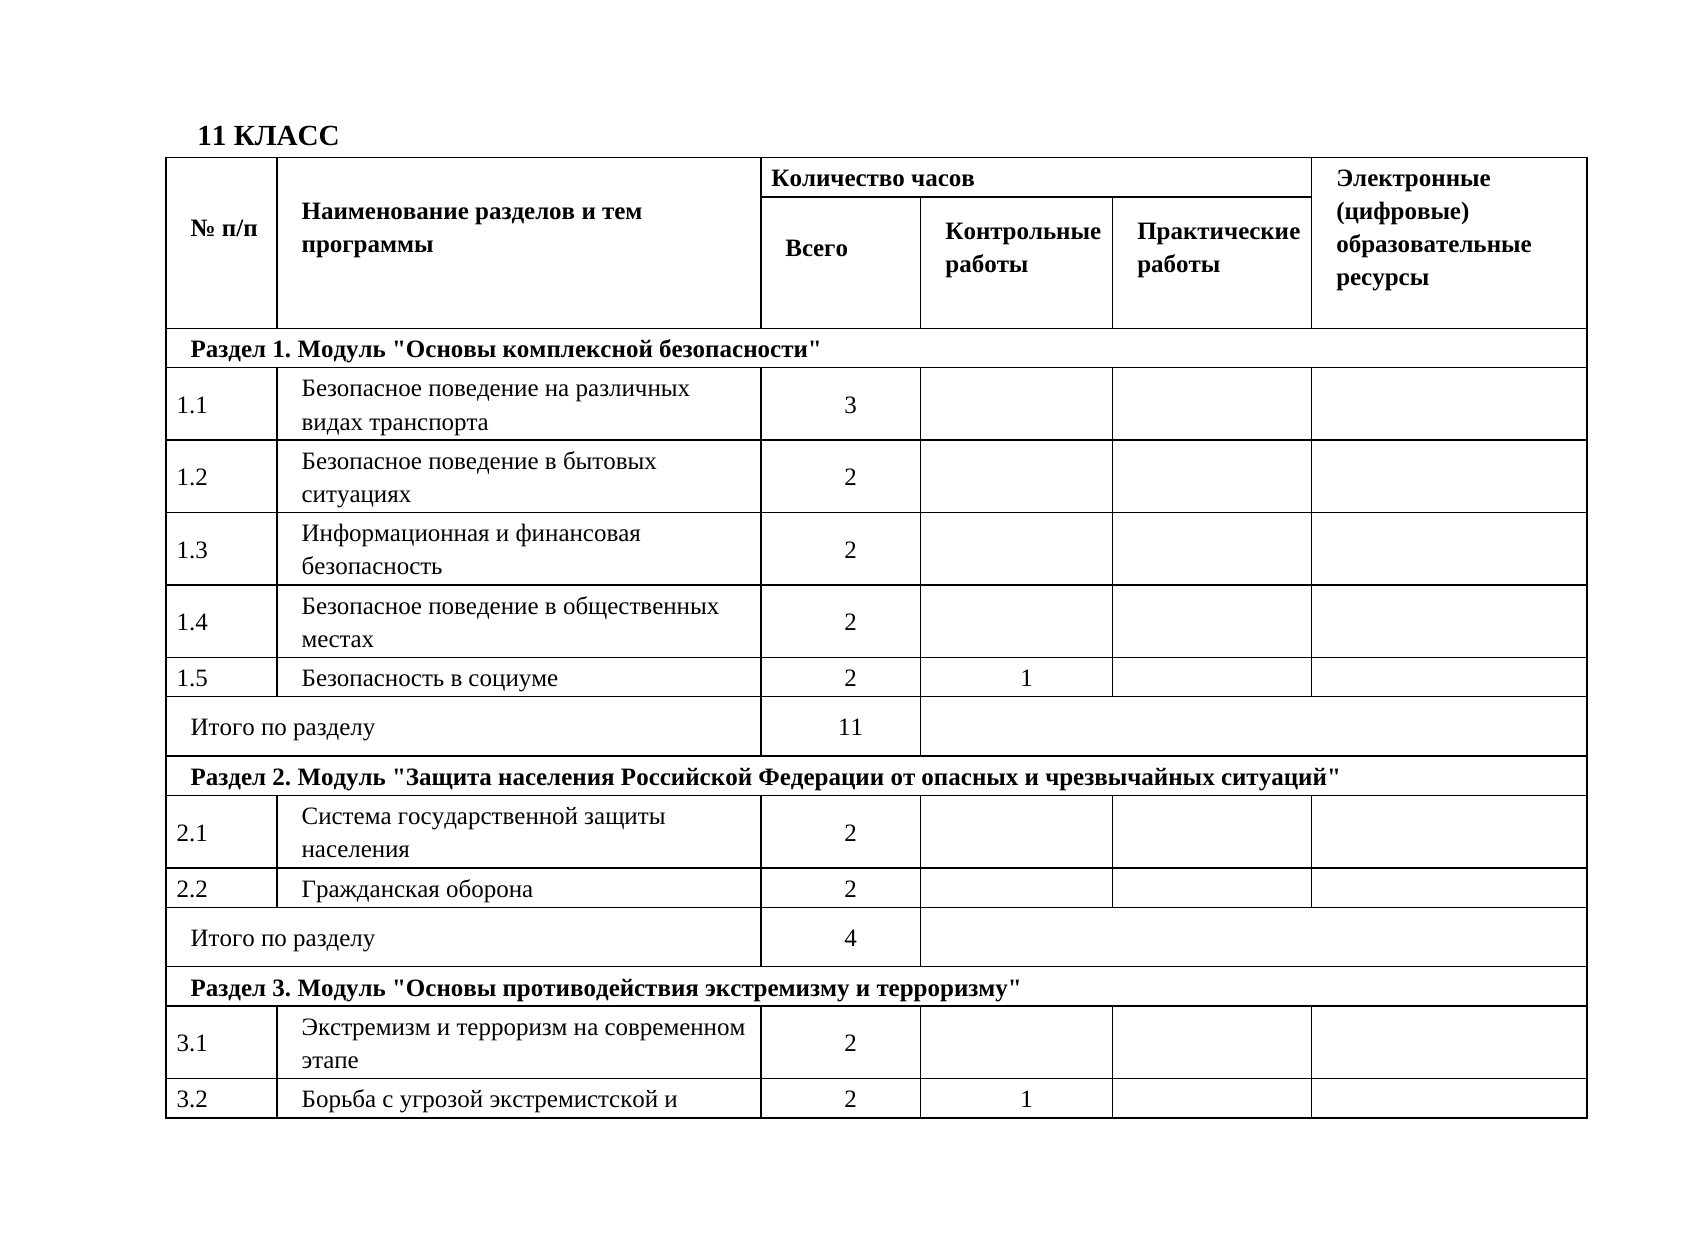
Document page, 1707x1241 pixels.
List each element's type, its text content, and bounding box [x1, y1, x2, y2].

table_cell [1113, 586, 1311, 656]
table_cell [921, 697, 1586, 755]
table_cell [1312, 441, 1586, 512]
table_cell [921, 1007, 1112, 1078]
table_cell [1312, 869, 1586, 906]
table_cell 1.4 [167, 586, 276, 656]
table_cell 2 [762, 441, 920, 512]
table_cell 4 [762, 908, 920, 966]
table_cell [1113, 513, 1311, 584]
table_cell Раздел 2. Модуль "Защита населения Российской Федерации от опасных и чрезвычайных ситуаций" [167, 757, 1586, 794]
table_cell [921, 796, 1112, 867]
table_cell Экстремизм и терроризм на современном этапе [278, 1007, 760, 1078]
table_cell 2 [762, 869, 920, 906]
table_cell 2.1 [167, 796, 276, 867]
table_cell [921, 441, 1112, 512]
table_cell Контрольные работы [921, 198, 1112, 327]
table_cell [278, 1079, 760, 1117]
table_cell [1312, 513, 1586, 584]
table_cell Итого по разделу [167, 908, 760, 966]
table_cell 1.2 [167, 441, 276, 512]
table_cell [1113, 441, 1311, 512]
table_cell 1.5 [167, 658, 276, 696]
table_cell [921, 869, 1112, 906]
table_cell 1.1 [167, 368, 276, 439]
table_cell [1113, 796, 1311, 867]
table_cell Итого по разделу [167, 697, 760, 755]
table_cell [1113, 1007, 1311, 1078]
table_cell 3.2 [167, 1079, 276, 1117]
table_cell Раздел 1. Модуль "Основы комплексной безопасности" [167, 329, 1586, 367]
table_cell [1312, 796, 1586, 867]
table_header № п/п [167, 158, 276, 327]
table_cell [1113, 1079, 1311, 1117]
table_cell [1113, 869, 1311, 906]
table_cell 1 [921, 658, 1112, 696]
table_cell [1113, 368, 1311, 439]
text 11 КЛАСС [190, 118, 1618, 152]
table_cell [921, 586, 1112, 656]
table_cell 2 [762, 1079, 920, 1117]
table_header Количество часов [762, 158, 1311, 196]
table_cell 1 [921, 1079, 1112, 1117]
table_cell Раздел 3. Модуль "Основы противодействия экстремизму и терроризму" [167, 967, 1586, 1005]
table_cell 2 [762, 658, 920, 696]
table_cell Практические работы [1113, 198, 1311, 327]
table_cell 11 [762, 697, 920, 755]
table_cell [1113, 658, 1311, 696]
table_cell 1.3 [167, 513, 276, 584]
table_cell 3 [762, 368, 920, 439]
table_cell 2 [762, 586, 920, 656]
table_cell 2 [762, 513, 920, 584]
table_cell Безопасное поведение на различных видах транспорта [278, 368, 760, 439]
table_cell 2 [762, 796, 920, 867]
table_cell [921, 368, 1112, 439]
table_cell 2.2 [167, 869, 276, 906]
table_cell Система государственной защиты населения [278, 796, 760, 867]
table_cell [921, 908, 1586, 966]
table_cell Безопасность в социуме [278, 658, 760, 696]
table_cell Информационная и финансовая безопасность [278, 513, 760, 584]
table_cell Гражданская оборона [278, 869, 760, 906]
table_cell [1312, 368, 1586, 439]
table_cell Всего [762, 198, 920, 327]
table_cell [1312, 1007, 1586, 1078]
table_cell 2 [762, 1007, 920, 1078]
table_cell 3.1 [167, 1007, 276, 1078]
table_cell [921, 513, 1112, 584]
table_header Наименование разделов и тем программы [278, 158, 760, 327]
table_cell Безопасное поведение в бытовых ситуациях [278, 441, 760, 512]
table_cell [1312, 1079, 1586, 1117]
table_header Электронные (цифровые) образовательные ресурсы [1312, 158, 1586, 327]
table_cell Безопасное поведение в общественных местах [278, 586, 760, 656]
table_cell [1312, 586, 1586, 656]
table_cell [1312, 658, 1586, 696]
